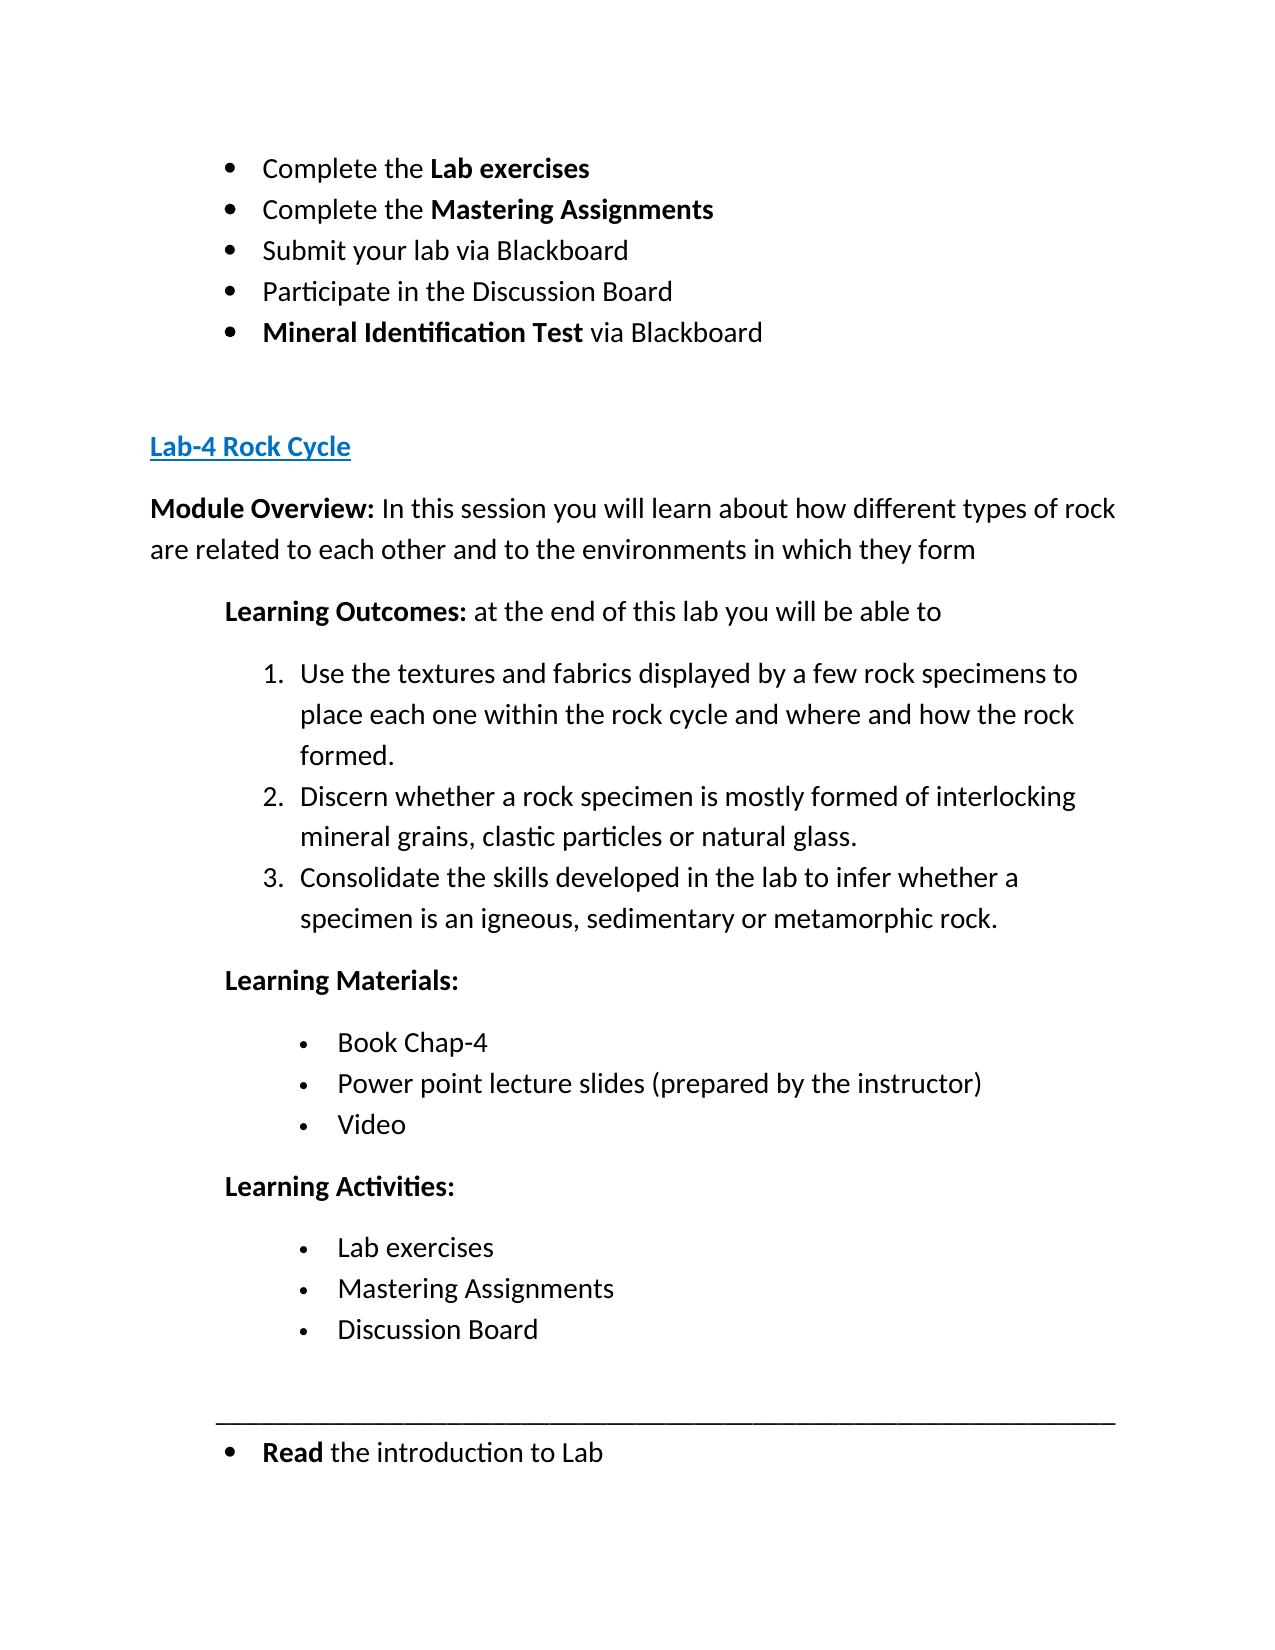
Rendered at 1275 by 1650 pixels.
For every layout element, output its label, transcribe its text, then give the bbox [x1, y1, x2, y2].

list Lab exercises [300, 1229, 1125, 1265]
text Module Overview: In this session you will learn about how different types of rock are related to each other and to the environments in which they form [150, 490, 1125, 567]
text Learning Activities: [225, 1168, 1125, 1203]
list Use the textures and fabrics displayed by a few rock specimens to place each one within the rock cycle and where and how the rock formed. [262, 655, 1125, 772]
list Discussion Board [300, 1311, 1125, 1347]
list Mineral Identification Test via Blackboard [225, 314, 1125, 349]
list Participate in the Discussion Board [225, 273, 1125, 308]
list ______________________________________________________________ [216, 1393, 1125, 1429]
list Consolidate the skills developed in the lab to infer whether a specimen is an igneous, sedimentary or metamorphic rock. [262, 859, 1125, 936]
list Submit your lab via Blackboard [225, 232, 1125, 267]
list Book Chap-4 [300, 1024, 1125, 1059]
list Discern whether a rock specimen is mostly formed of interlocking mineral grains, clastic particles or natural glass. [262, 778, 1125, 854]
list Complete the Mastering Assignments [225, 191, 1125, 227]
list Read the introduction to Lab [225, 1434, 1125, 1470]
list Complete the Lab exercises [225, 150, 1125, 186]
text Learning Outcomes: at the end of this lab you will be able to [225, 593, 1125, 629]
text Learning Materials: [225, 962, 1125, 998]
list Power point lecture slides (prepared by the instructor) [300, 1065, 1125, 1101]
list Video [300, 1106, 1125, 1141]
list Mastering Assignments [300, 1270, 1125, 1306]
text Lab-4 Rock Cycle [150, 428, 1125, 464]
